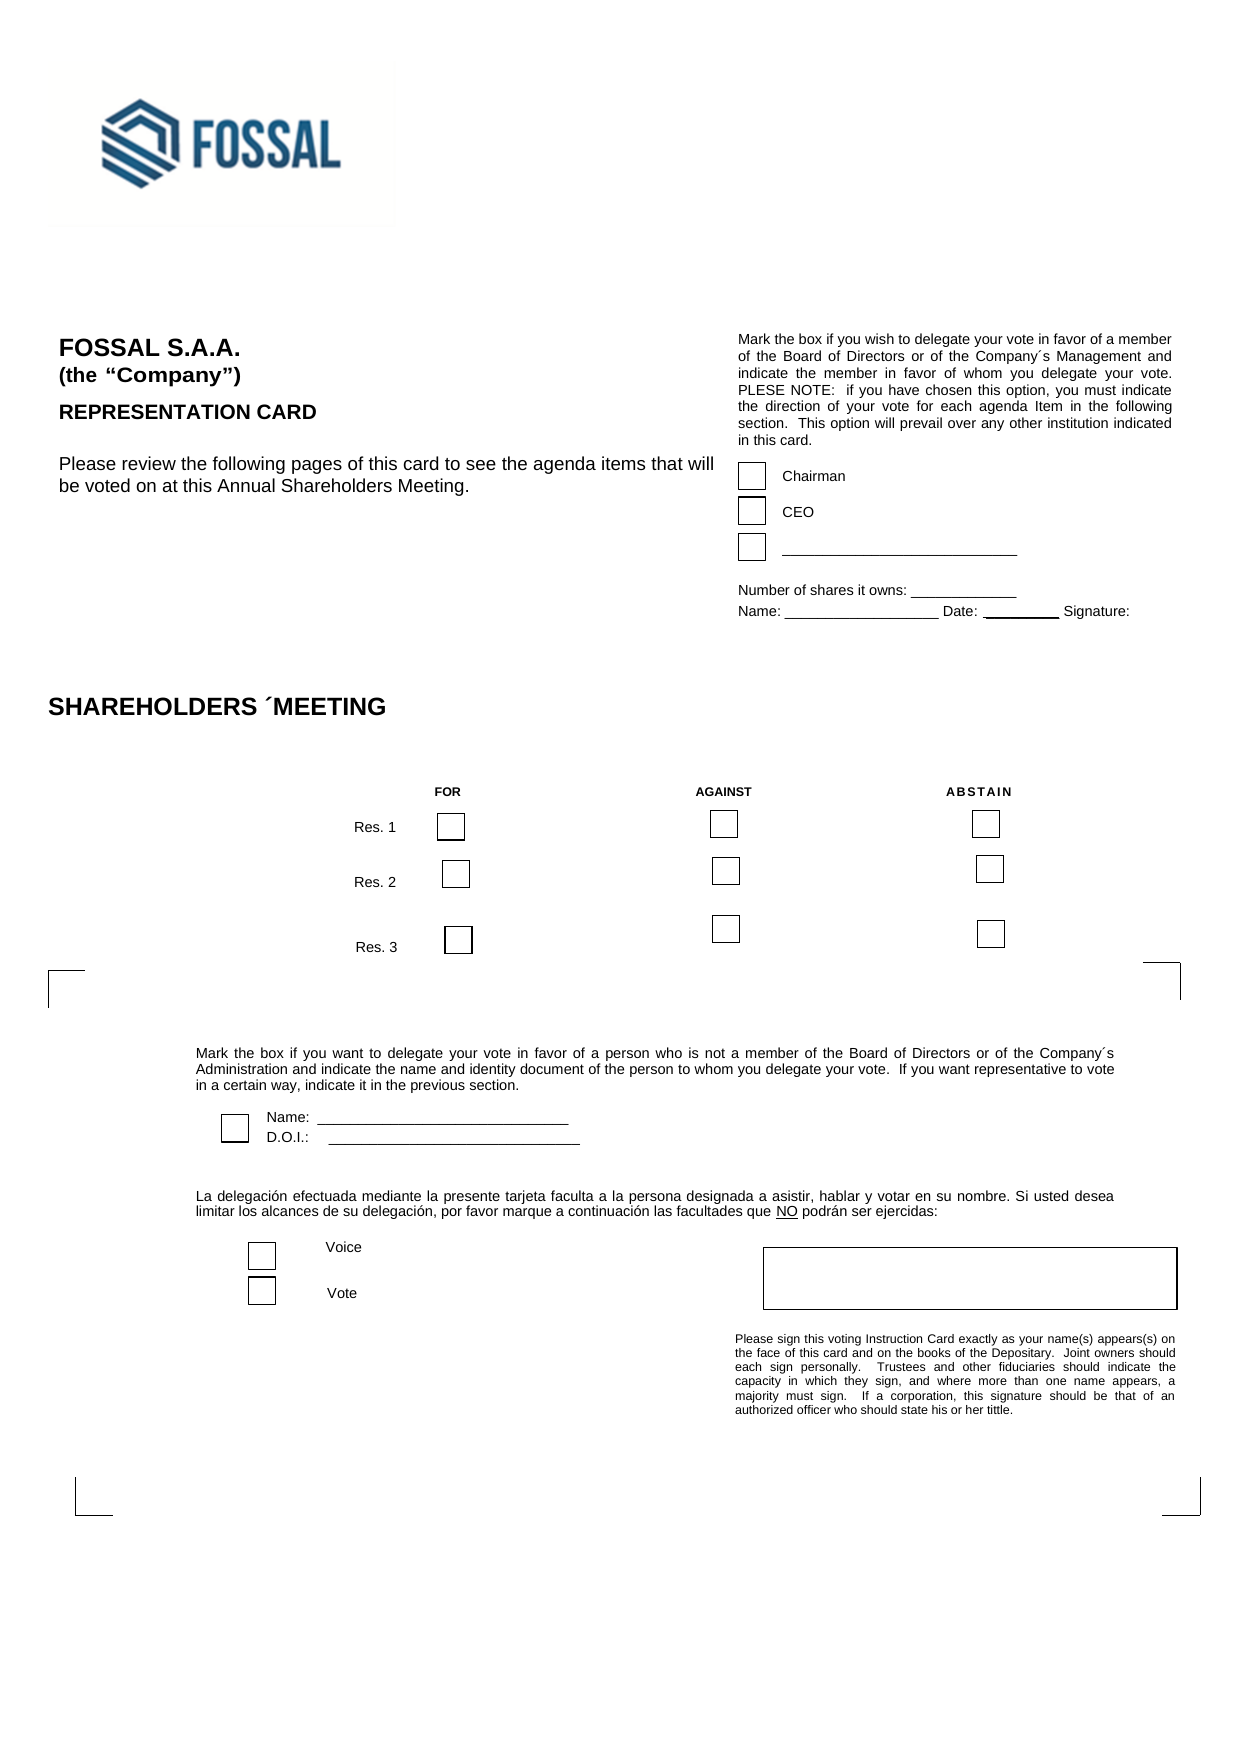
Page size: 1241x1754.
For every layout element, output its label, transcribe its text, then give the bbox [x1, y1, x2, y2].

text D.O.I.: _______________________________ [48, 1130, 1117, 1146]
table_header FOSSAL S.A.A. (the “Company”) REPRESENTATION CARD Please review the following pages of this card to see the agenda items that will be voted on at this Annual Shareholders Meeting. [48, 331, 727, 651]
text SHAREHOLDERS ´MEETING [48, 692, 1007, 721]
picture [47, 61, 397, 228]
text Mark the box if you want to delegate your vote in favor of a person who is not a member of the Board of Directors or of the Company´s Administration and indicate the name and identity document of the person to whom you delegate your vote. If you want representative to vote in a certain way, indicate it in the previous section. [196, 1046, 1117, 1093]
text Res. 2 [101, 874, 1184, 890]
text Vote [196, 1277, 1184, 1304]
table_header Mark the box if you wish to delegate your vote in favor of a member of the Board of Directors or of the Company´s Management and indicate the member in favor of whom you delegate your vote. PLESE NOTE: if you have chosen this option, you must indicate the direction of your vote for each agenda Item in the following section. This option will prevail over any other institution indicated in this card. Chairman CEO _____________________________ Number of shares it owns: _____________ Name: ___________________ Date: _________ Signature: [727, 331, 1184, 651]
text Name: _______________________________ [48, 1110, 1117, 1125]
text FOR AGAINST ABSTAIN [48, 785, 1184, 799]
text La delegación efectuada mediante la presente tarjeta faculta a la persona designada a asistir, hablar y votar en su nombre. Si usted desea limitar los alcances de su delegación, por favor marque a continuación las facultades que NO podrán ser ejercidas: [196, 1188, 1117, 1220]
text Voice [196, 1240, 1117, 1256]
text Please sign this voting Instruction Card exactly as your name(s) appears(s) on the face of this card and on the books of the Depositary. Joint owners should each sign personally. Trustees and other fiduciaries should indicate the capacity in which they sign, and where more than one name appears, a majority must sign. If a corporation, this signature should be that of an authorized officer who should state his or her tittle. [735, 1332, 1176, 1417]
text Res. 1 [101, 818, 1184, 835]
text Res. 3 [101, 938, 1184, 955]
